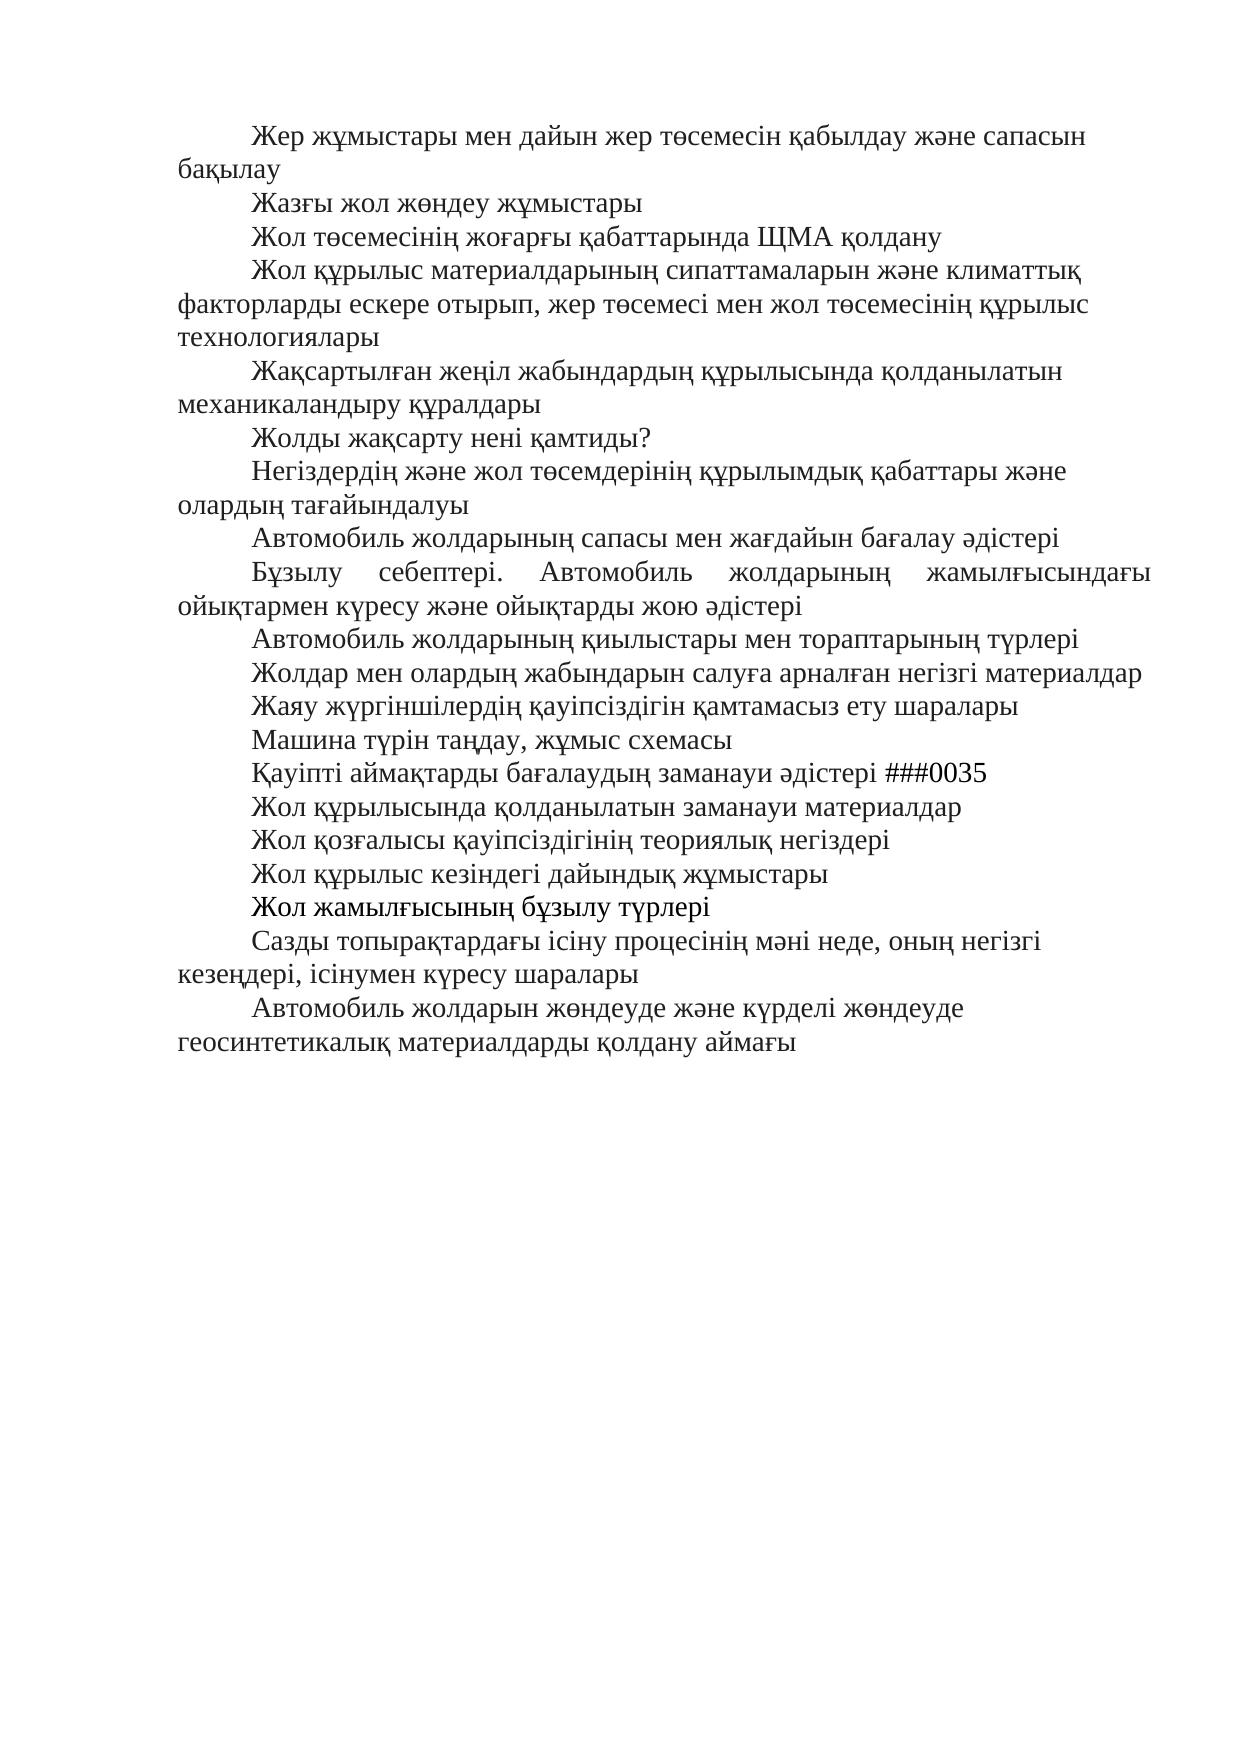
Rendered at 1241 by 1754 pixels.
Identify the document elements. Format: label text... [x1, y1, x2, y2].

text Автомобиль жолдарын жөндеуде және күрделі жөндеуде геосинтетикалық материалдарды қолдану аймағы [177, 990, 1152, 1057]
text Жол төсемесінің жоғарғы қабаттарында ЩМА қолдану [177, 219, 1152, 252]
text Сазды топырақтардағы ісіну процесінің мәні неде, оның негізгі кезеңдері, ісінумен күресу шаралары [177, 923, 1152, 990]
text Жол құрылыс материалдарының сипаттамаларын және климаттық факторларды ескере отырып, жер төсемесі мен жол төсемесінің құрылыс технологиялары [177, 252, 1152, 353]
text Жол қозғалысы қауіпсіздігінің теориялық негіздері [177, 822, 1152, 856]
text Бұзылу себептері. Автомобиль жолдарының жамылғысындағы ойықтармен күресу және ойықтарды жою әдістері [177, 554, 1152, 621]
text Жер жұмыстары мен дайын жер төсемесін қабылдау және сапасын бақылау [177, 118, 1152, 185]
text Машина түрін таңдау, жұмыс схемасы [177, 722, 1152, 755]
text Жазғы жол жөндеу жұмыстары [177, 185, 1152, 219]
text Жол жамылғысының бұзылу түрлері [177, 889, 1152, 923]
text Жаяу жүргіншілердің қауіпсіздігін қамтамасыз ету шаралары [177, 688, 1152, 722]
text Жолдар мен олардың жабындарын салуға арналған негізгі материалдар [177, 655, 1152, 688]
text Негіздердің және жол төсемдерінің құрылымдық қабаттары және олардың тағайындалуы [177, 453, 1152, 521]
text Автомобиль жолдарының сапасы мен жағдайын бағалау әдістері [177, 521, 1152, 554]
text Автомобиль жолдарының қиылыстары мен тораптарының түрлері [177, 621, 1152, 655]
text Қауіпті аймақтарды бағалаудың заманауи әдістері ###0035 [177, 755, 1152, 789]
text Жол құрылыс кезіндегі дайындық жұмыстары [177, 856, 1152, 889]
text Жол құрылысында қолданылатын заманауи материалдар [177, 789, 1152, 822]
text Жақсартылған жеңіл жабындардың құрылысында қолданылатын механикаландыру құралдары [177, 353, 1152, 420]
text Жолды жақсарту нені қамтиды? [177, 420, 1152, 453]
